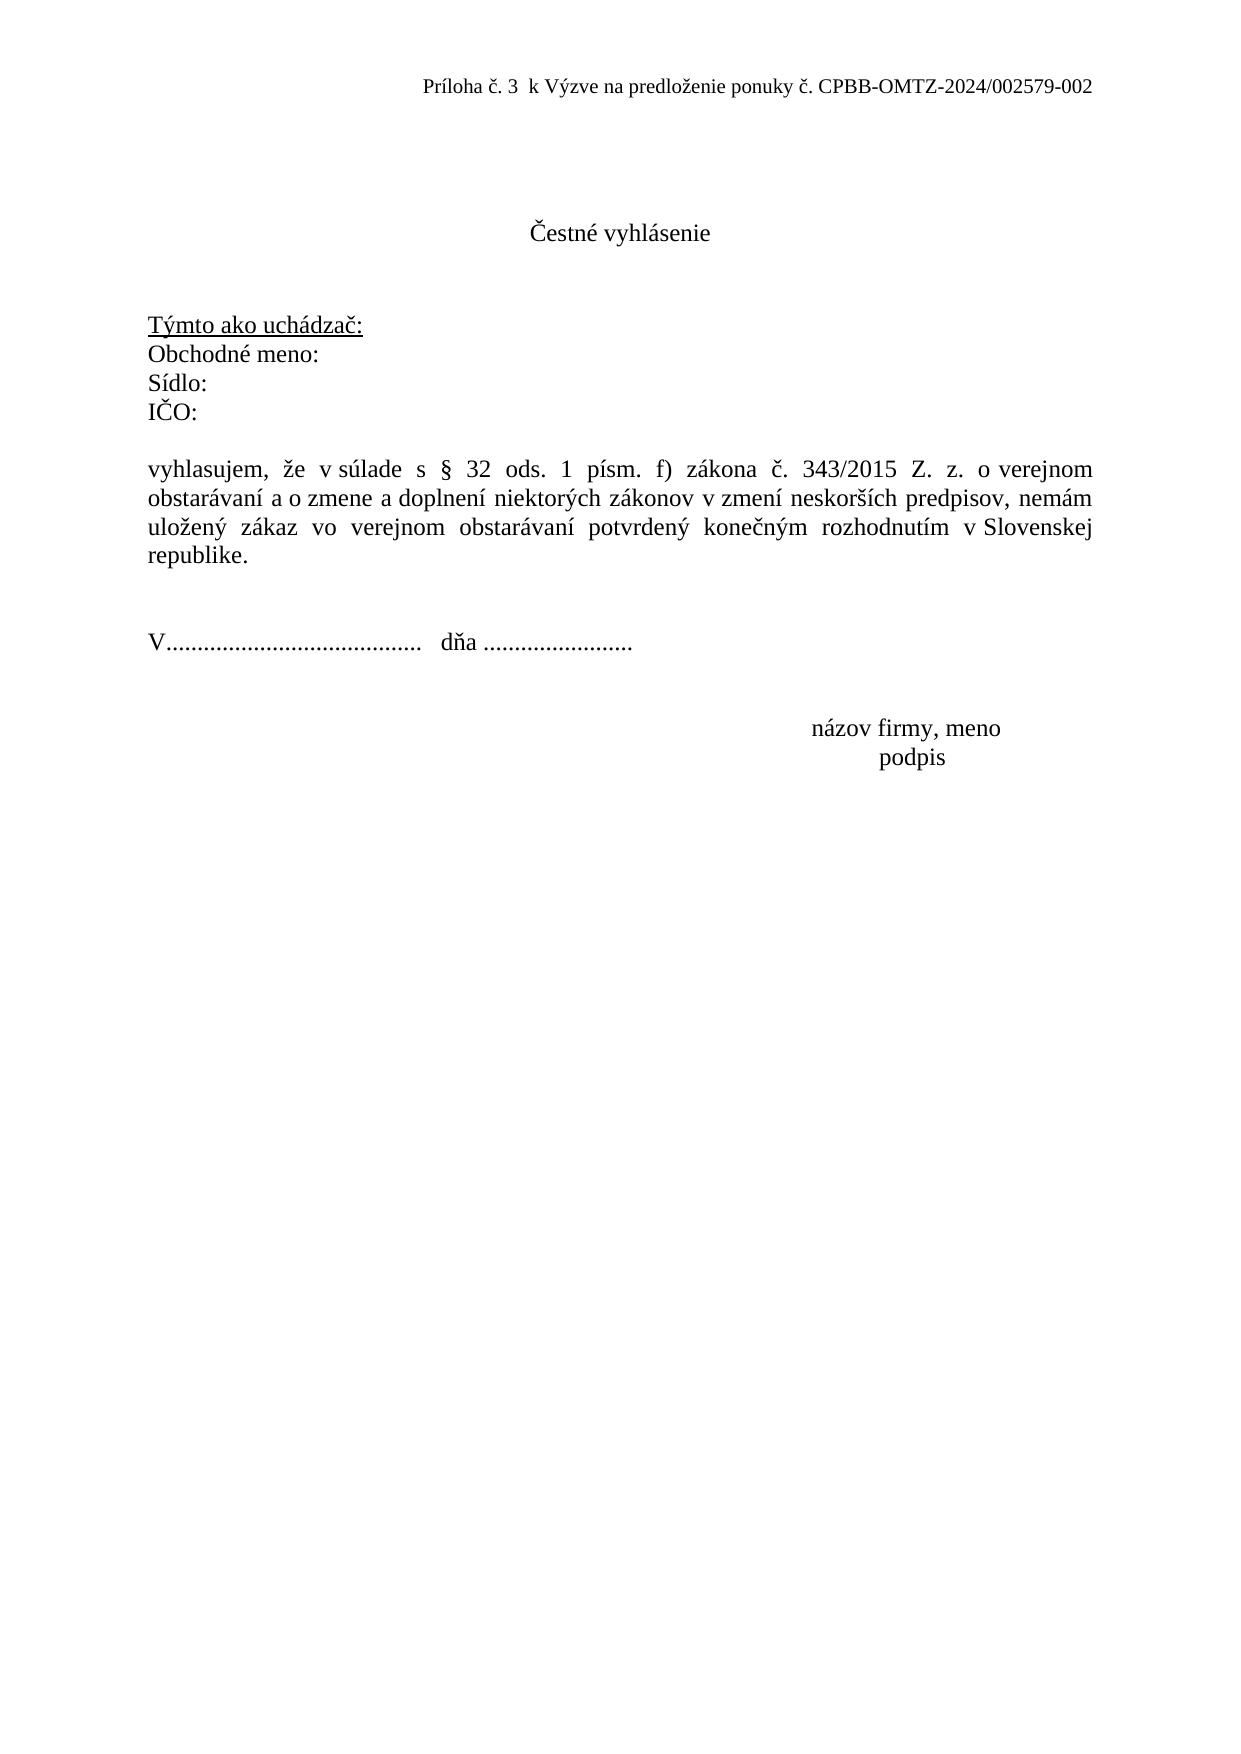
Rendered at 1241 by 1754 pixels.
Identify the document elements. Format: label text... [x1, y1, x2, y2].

text Sídlo: [148, 368, 1093, 397]
text V......................................... dňa ........................ [148, 627, 1093, 655]
text IČO: [148, 397, 1093, 425]
text podpis [148, 742, 1093, 770]
text vyhlasujem, že v súlade s § 32 ods. 1 písm. f) zákona č. 343/2015 Z. z. o verejnom obstarávaní a o zmene a doplnení niektorých zákonov v zmení neskorších predpisov, nemám uložený zákaz vo verejnom obstarávaní potvrdený konečným rozhodnutím v Slovenskej republike. [148, 454, 1093, 569]
text názov firmy, meno [148, 713, 1093, 742]
text Týmto ako uchádzač: [148, 310, 1093, 339]
text Obchodné meno: [148, 339, 1093, 368]
text Čestné vyhlásenie [148, 218, 1093, 247]
